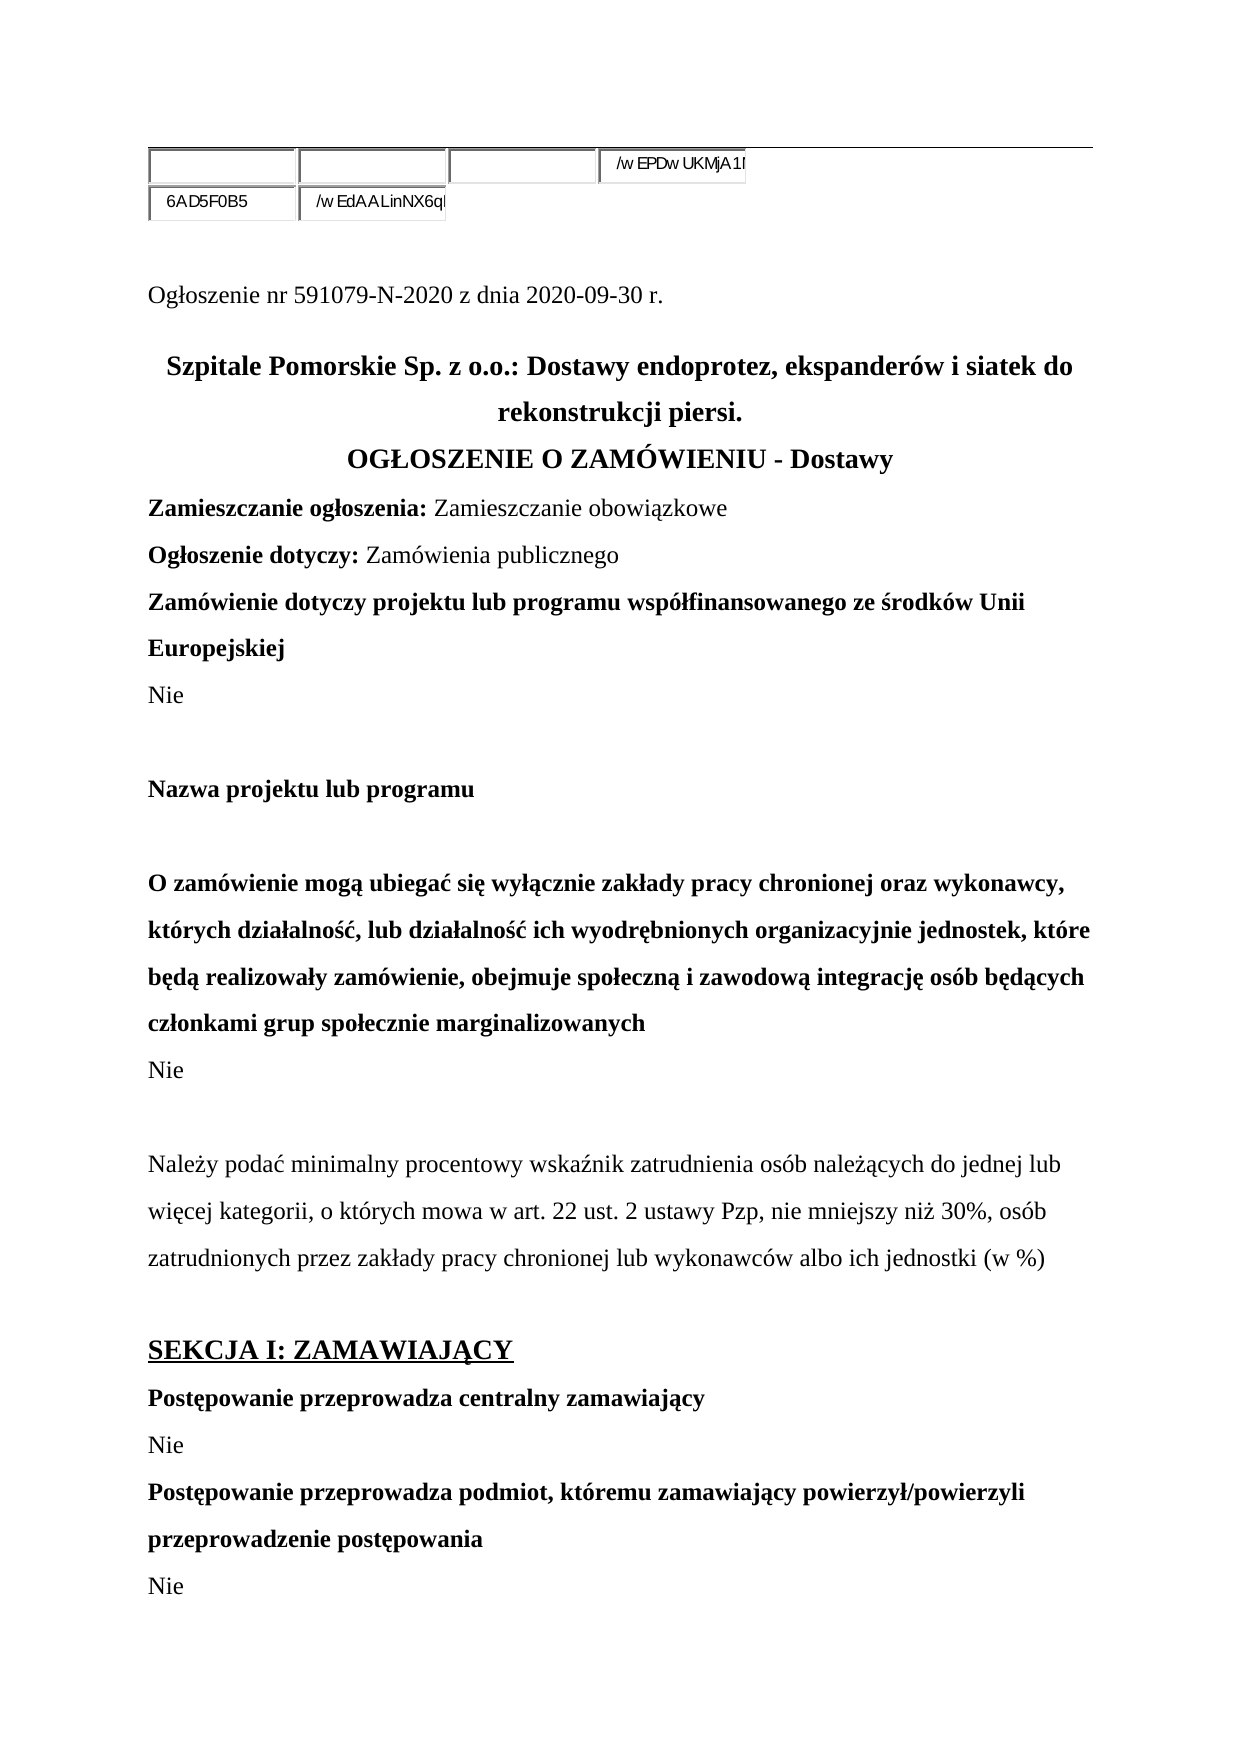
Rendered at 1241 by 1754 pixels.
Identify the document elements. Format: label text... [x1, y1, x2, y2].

text Nie [148, 1412, 1093, 1459]
text Nie [148, 1553, 1093, 1600]
text Zamieszczanie ogłoszenia: Zamieszczanie obowiązkowe [148, 475, 1093, 522]
text Postępowanie przeprowadza podmiot, któremu zamawiający powierzył/powierzyli przeprowadzenie postępowania [148, 1459, 1093, 1553]
text Zamówienie dotyczy projektu lub programu współfinansowanego ze środków Unii Europejskiej [148, 568, 1093, 662]
text Nie [148, 662, 1093, 709]
text O zamówienie mogą ubiegać się wyłącznie zakłady pracy chronionej oraz wykonawcy, których działalność, lub działalność ich wyodrębnionych organizacyjnie jednostek, które będą realizowały zamówienie, obejmuje społeczną i zawodową integrację osób będących członkami grup społecznie marginalizowanych [148, 850, 1093, 1037]
text Ogłoszenie nr 591079-N-2020 z dnia 2020-09-30 r. [148, 223, 1093, 309]
text Nie [148, 1037, 1093, 1084]
text Postępowanie przeprowadza centralny zamawiający [148, 1365, 1093, 1412]
text Szpitale Pomorskie Sp. z o.o.: Dostawy endoprotez, ekspanderów i siatek do rekonstrukcji piersi. OGŁOSZENIE O ZAMÓWIENIU - Dostawy [148, 334, 1093, 475]
text Należy podać minimalny procentowy wskaźnik zatrudnienia osób należących do jednej lub więcej kategorii, o których mowa w art. 22 ust. 2 ustawy Pzp, nie mniejszy niż 30%, osób zatrudnionych przez zakłady pracy chronionej lub wykonawców albo ich jednostki (w %) [148, 1084, 1093, 1318]
text Ogłoszenie dotyczy: Zamówienia publicznego [148, 522, 1093, 568]
text SEKCJA I: ZAMAWIAJĄCY [148, 1318, 1093, 1365]
text Nazwa projektu lub programu [148, 709, 1093, 850]
